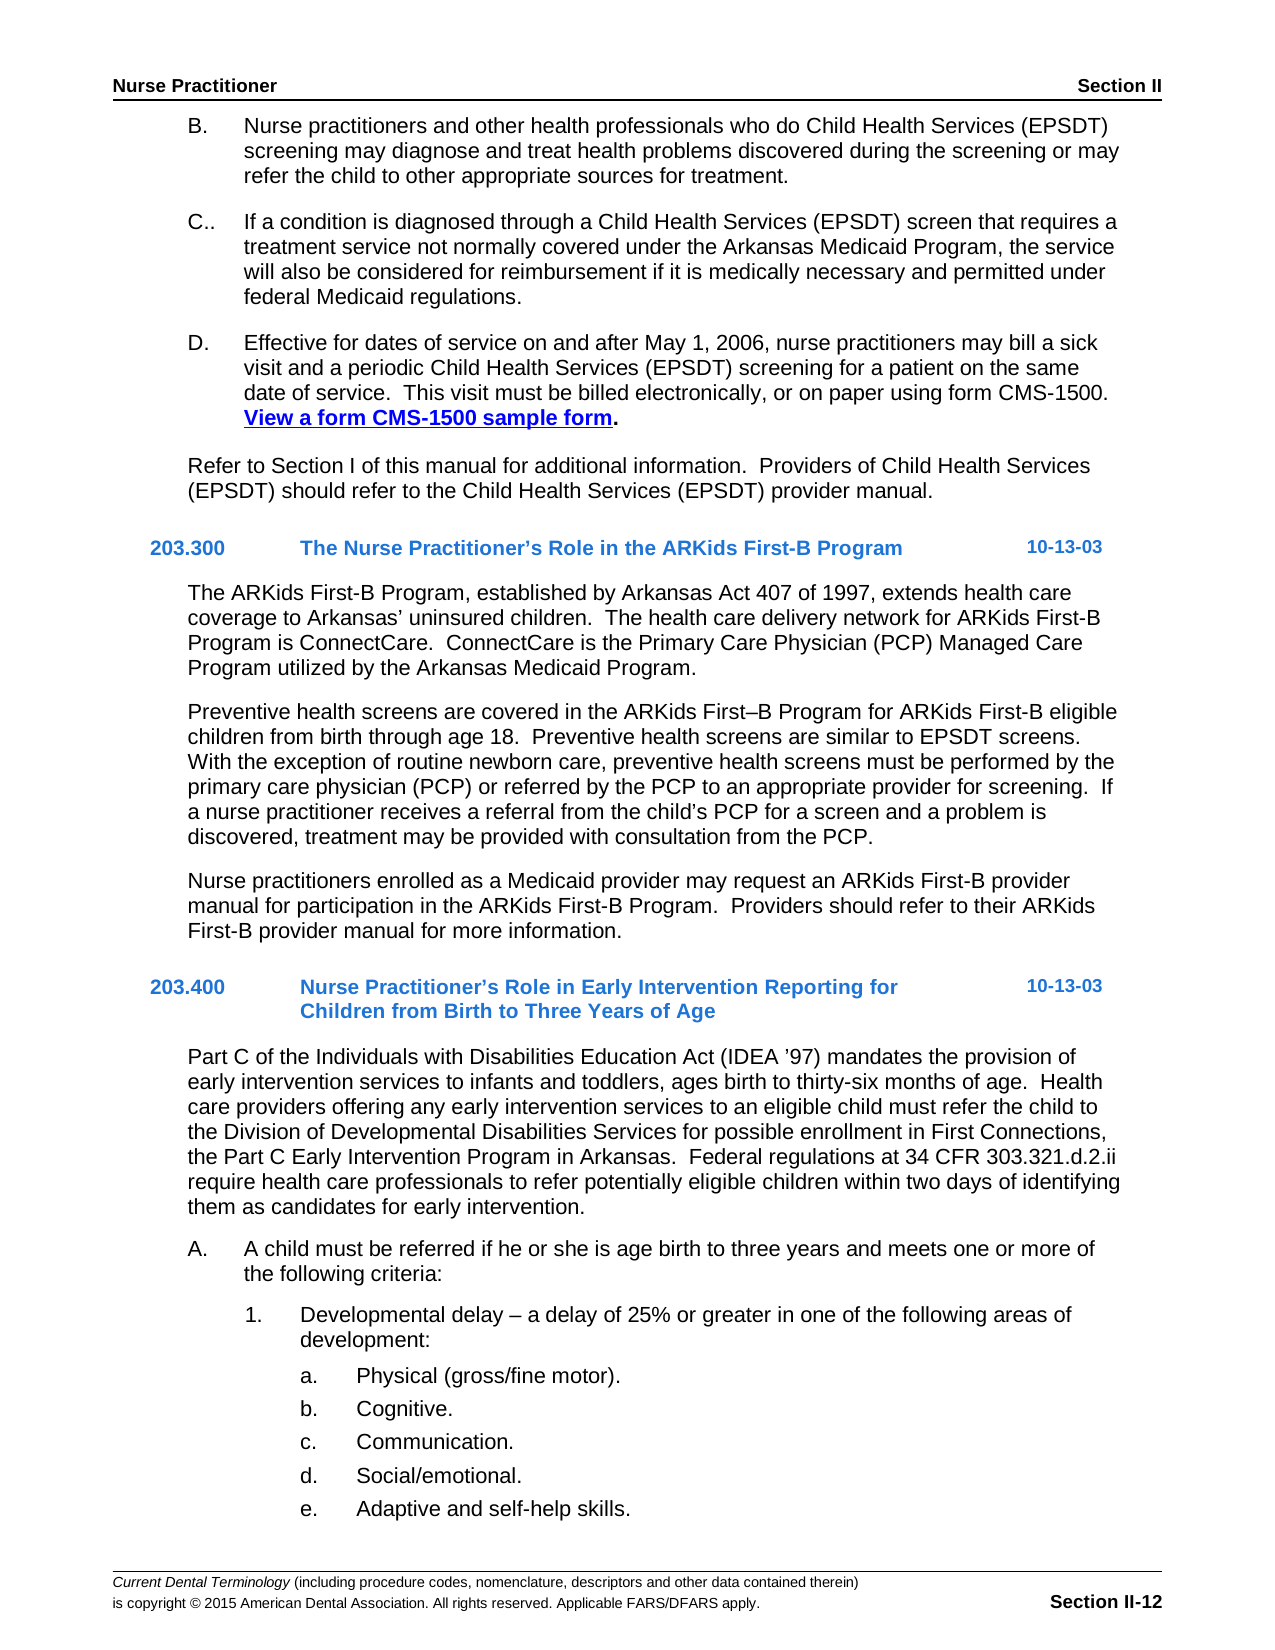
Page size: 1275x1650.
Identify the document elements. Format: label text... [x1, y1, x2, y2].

text a. Physical (gross/fine motor). [300, 1362, 1125, 1387]
text A. A child must be referred if he or she is age birth to three years and meets one or more of the following criteria: [187, 1235, 1125, 1285]
list Nurse practitioners enrolled as a Medicaid provider may request an ARKids First-B provider manual for participation in the ARKids First-B Program. Providers should refer to their ARKids First-B provider manual for more information. [187, 867, 1125, 942]
list Part C of the Individuals with Disabilities Education Act (IDEA ’97) mandates the provision of early intervention services to infants and toddlers, ages birth to thirty-six months of age. Health care providers offering any early intervention services to an eligible child must refer the child to the Division of Developmental Disabilities Services for possible enrollment in First Connections, the Part C Early Intervention Program in . Federal regulations at 34 CFR 303.321.d.2.ii require health care professionals to refer potentially eligible children within two days of identifying them as candidates for early intervention. [187, 1044, 1125, 1219]
table_header [986, 950, 1113, 1030]
table_header [986, 511, 1113, 566]
text e. Adaptive and self-help skills. [300, 1496, 1125, 1521]
list The ARKids First-B Program, established by Arkansas Act 407 of 1997, extends health care coverage to ’ uninsured children. The health care delivery network for ARKids First-B Program is ConnectCare. ConnectCare is the Primary Care Physician (PCP) Managed Care Program utilized by the Arkansas Medicaid Program. [187, 580, 1125, 680]
text b. Cognitive. [300, 1396, 1125, 1421]
table_header 203.400 Nurse Practitioner’s Role in Early Intervention Reporting for Children from Birth to Three Years of Age [140, 950, 984, 1030]
text C.. If a condition is diagnosed through a Child Health Services (EPSDT) screen that requires a treatment service not normally covered under the Arkansas Medicaid Program, the service will also be considered for reimbursement if it is medically necessary and permitted under federal Medicaid regulations. [187, 209, 1125, 309]
text 1. Developmental delay – a delay of 25% or greater in one of the following areas of development: [244, 1302, 1125, 1352]
list Refer to Section I of this manual for additional information. Providers of Child Health Services (EPSDT) should refer to the Child Health Services (EPSDT) provider manual. [187, 453, 1125, 503]
text c. Communication. [300, 1429, 1125, 1454]
text B. Nurse practitioners and other health professionals who do Child Health Services (EPSDT) screening may diagnose and treat health problems discovered during the screening or may refer the child to other appropriate sources for treatment. [187, 113, 1125, 188]
text d. Social/emotional. [300, 1462, 1125, 1487]
list Preventive health screens are covered in the ARKids First–B Program for ARKids First-B eligible children from birth through age 18. Preventive health screens are similar to EPSDT screens. With the exception of routine newborn care, preventive health screens must be performed by the primary care physician (PCP) or referred by the PCP to an appropriate provider for screening. If a nurse practitioner receives a referral from the child’s PCP for a screen and a problem is discovered, treatment may be provided with consultation from the PCP. [187, 699, 1125, 849]
text D. Effective for dates of service on and after , nurse practitioners may bill a sick visit and a periodic Child Health Services (EPSDT) screening for a patient on the same date of service. This visit must be billed electronically, or on paper using form CMS-1500. View a form CMS-1500 sample form. [187, 330, 1125, 430]
table_header 203.300 The Nurse Practitioner’s Role in the ARKids First-B Program [140, 511, 984, 566]
